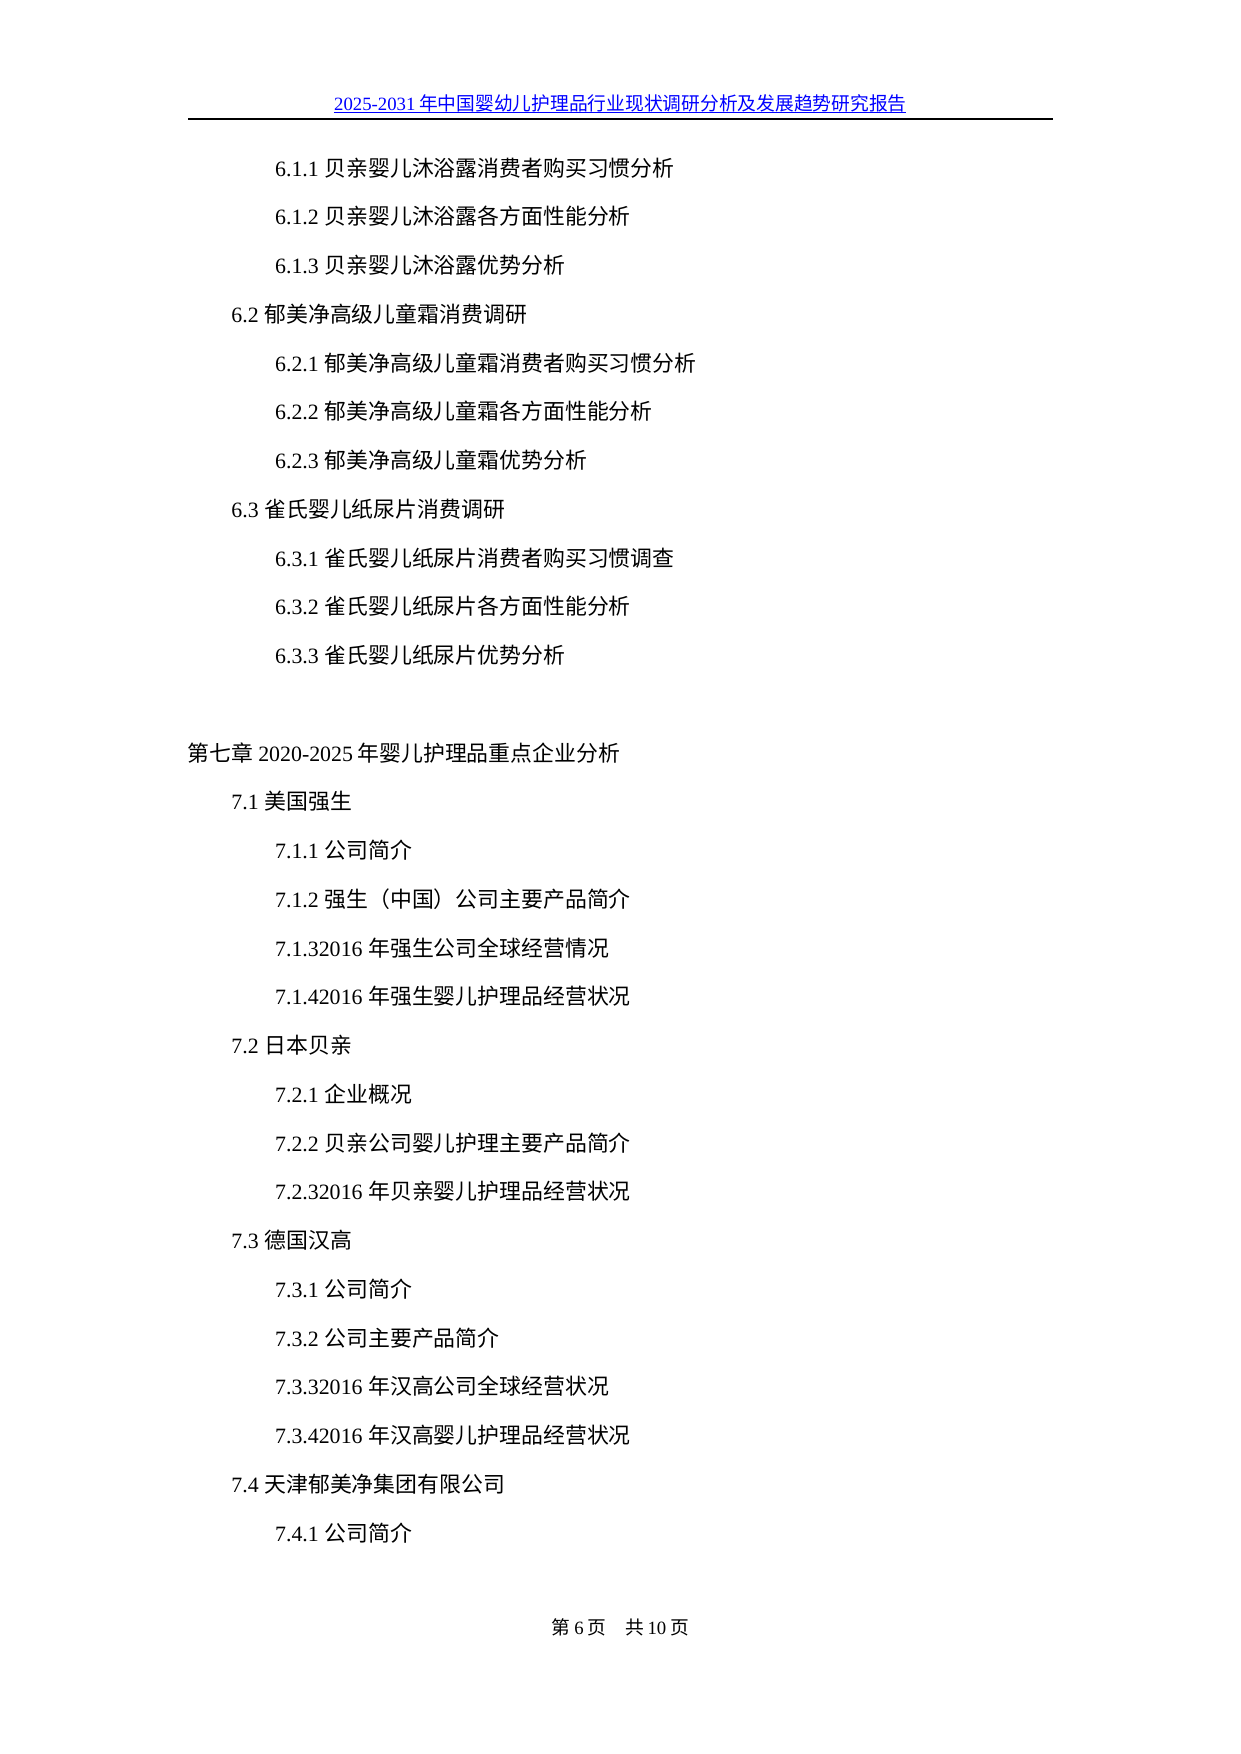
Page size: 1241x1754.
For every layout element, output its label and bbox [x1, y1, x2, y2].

text [187, 150, 1053, 1548]
